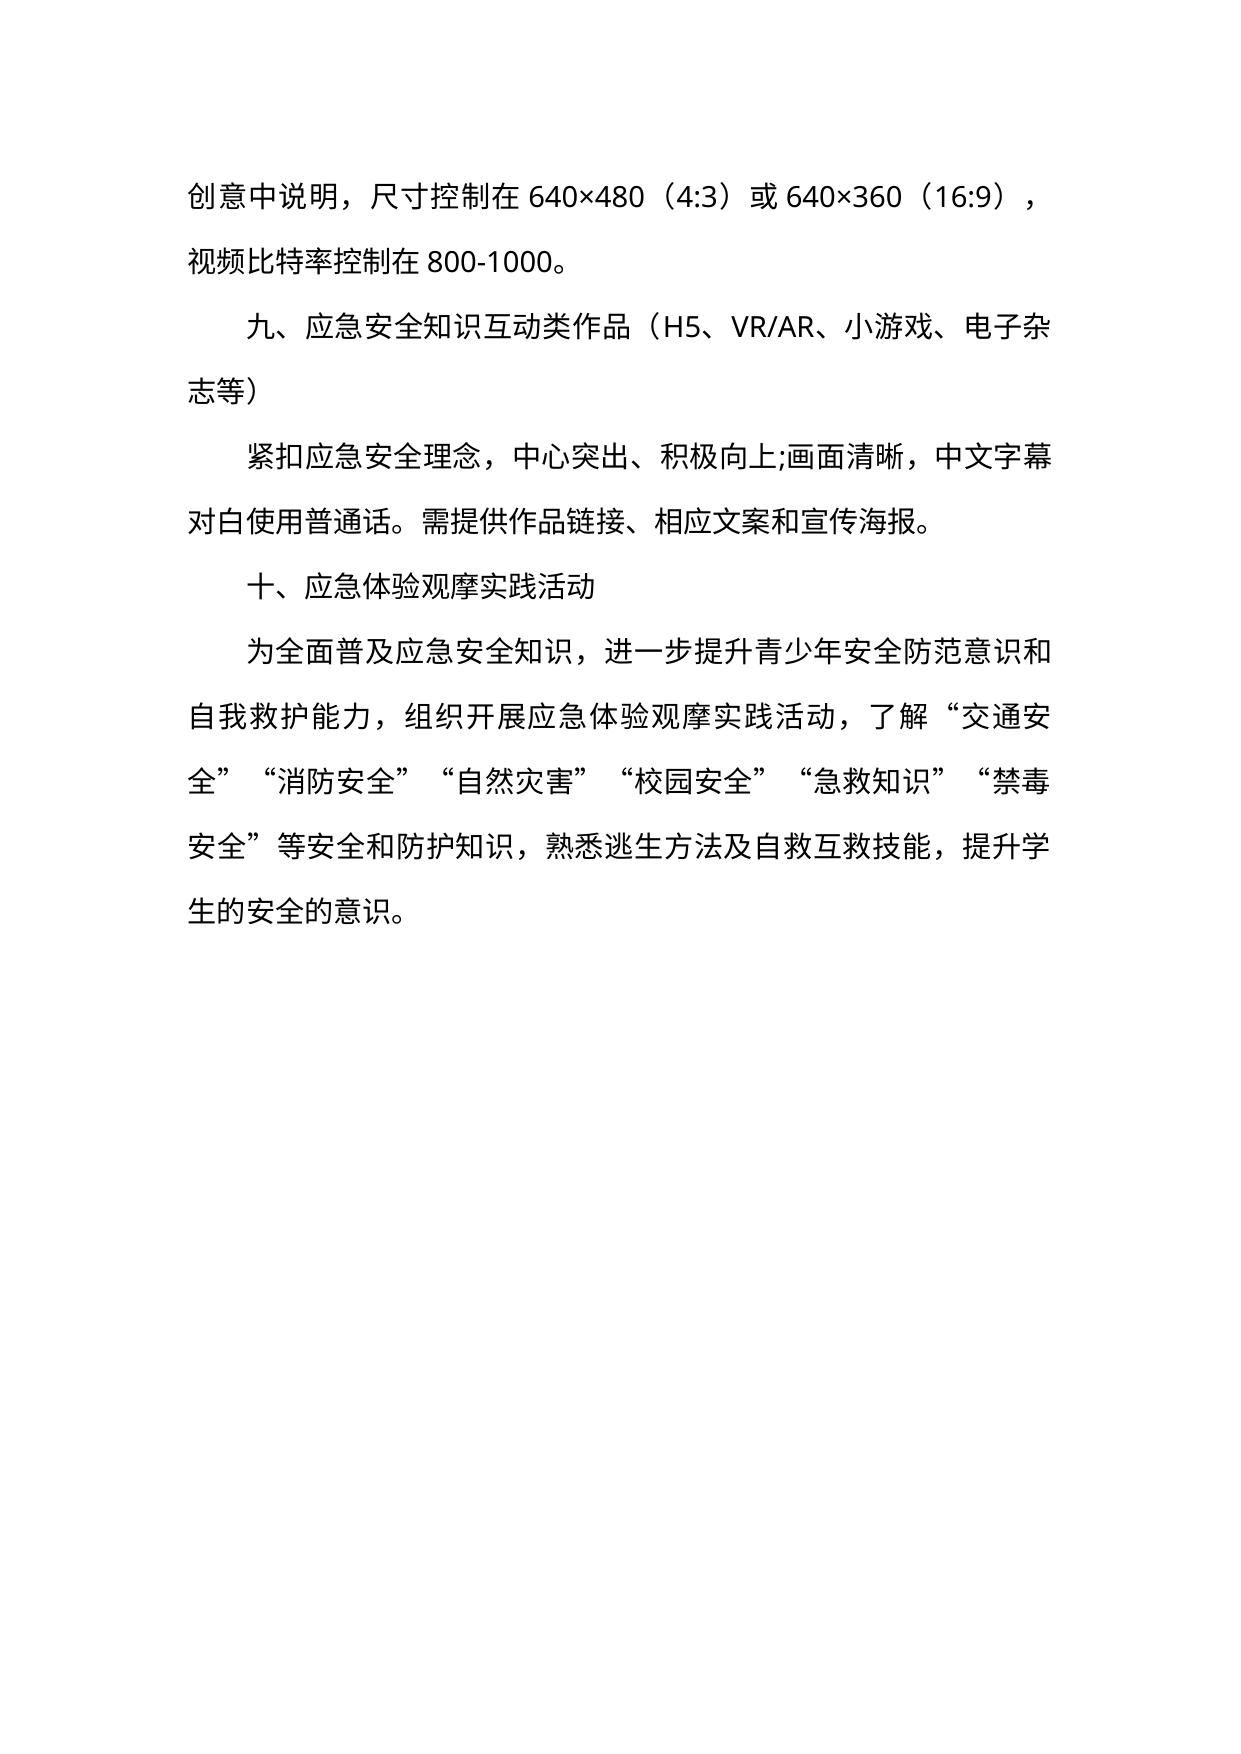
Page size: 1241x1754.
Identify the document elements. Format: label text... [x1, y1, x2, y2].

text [187, 162, 1053, 292]
text 九、应急安全知识互动类作品（H5、VR/AR、小游戏、电子杂志等） [187, 292, 1053, 422]
list 应急体验观摩实践活动 [187, 552, 1053, 617]
text 紧扣应急安全理念，中心突出、积极向上;画面清晰，中文字幕，对白使用普通话。需提供作品链接、相应文案和宣传海报。 [187, 422, 1053, 552]
text 为全面普及应急安全知识，进一步提升青少年安全防范意识和自我救护能力，组织开展应急体验观摩实践活动，了解“交通安全”“消防安全”“自然灾害”“校园安全”“急救知识”“禁毒安全”等安全和防护知识，熟悉逃生方法及自救互救技能，提升学生的安全的意识。 [187, 617, 1053, 942]
